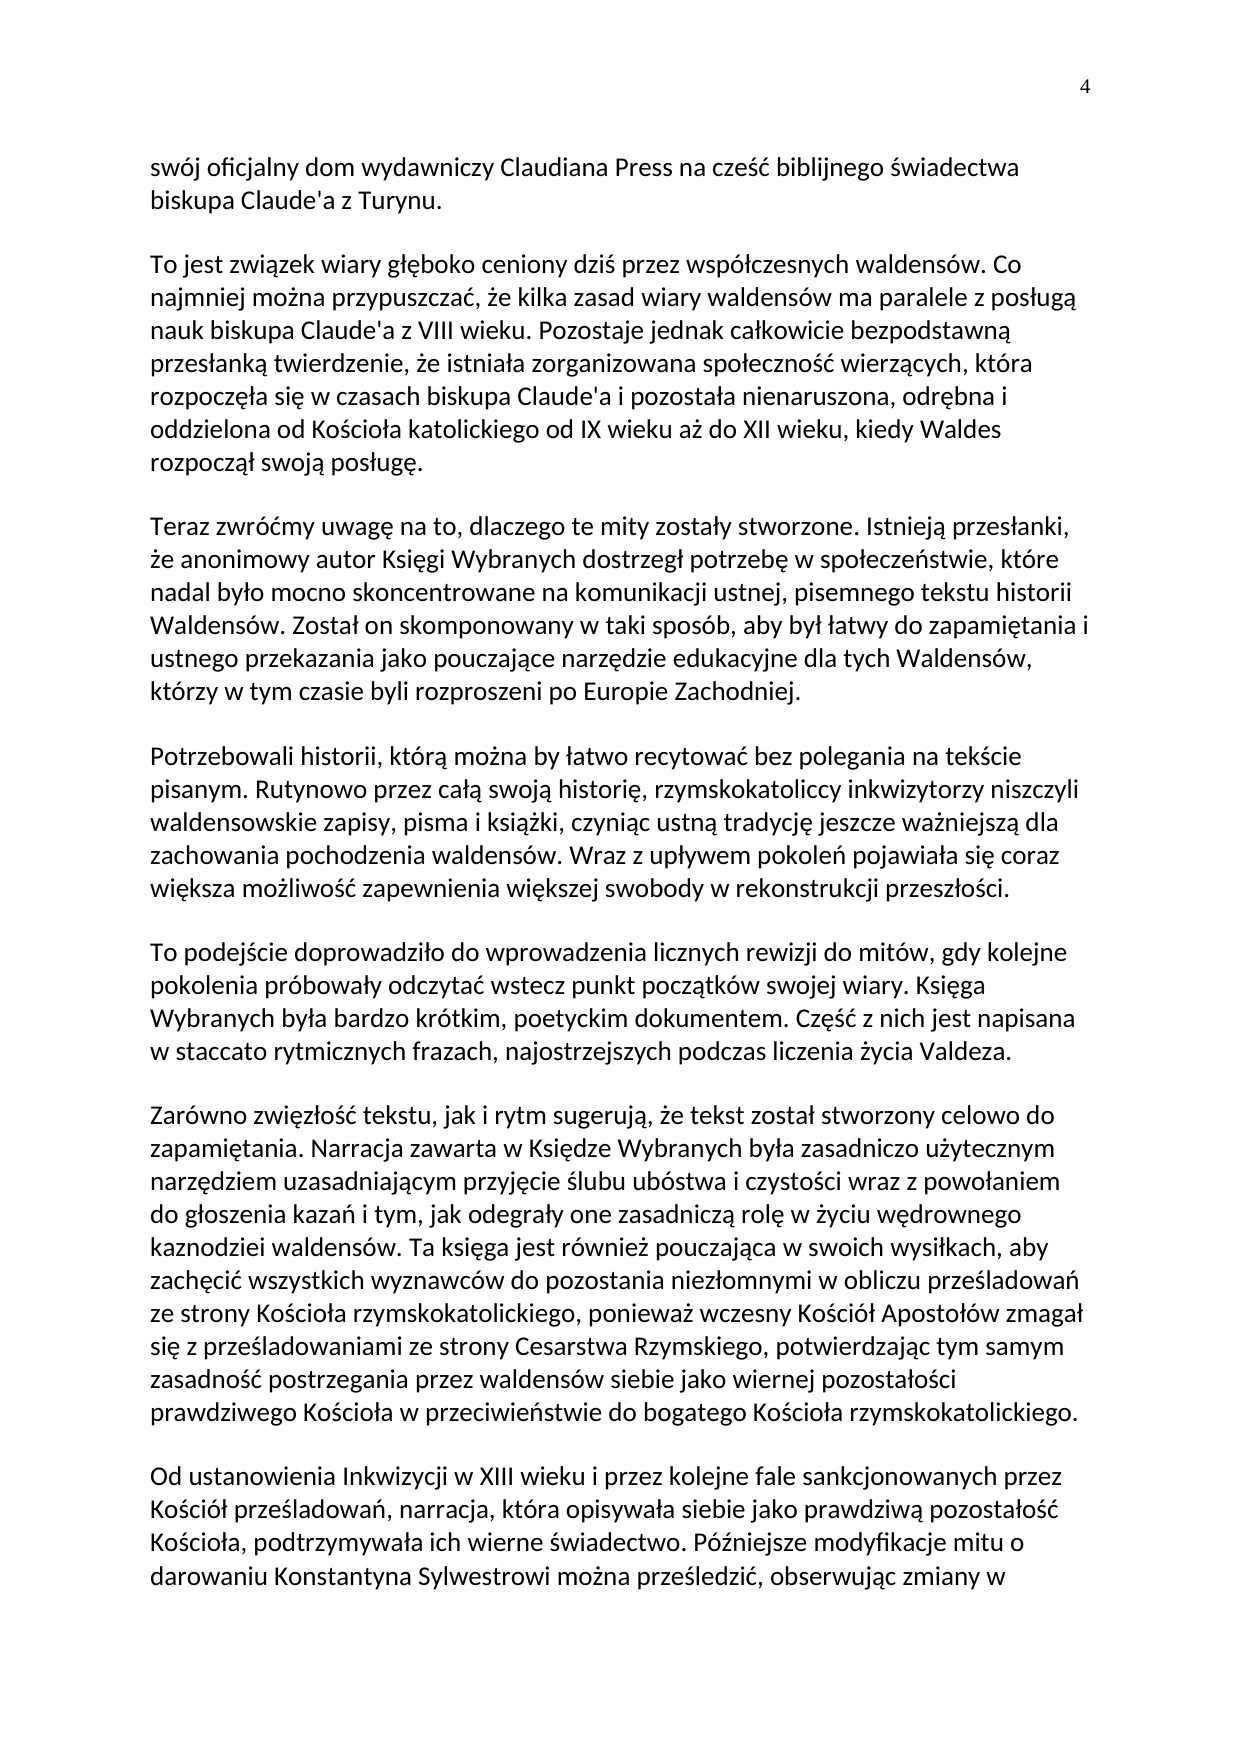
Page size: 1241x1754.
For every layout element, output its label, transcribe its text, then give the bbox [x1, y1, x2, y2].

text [150, 150, 1090, 216]
text Zarówno zwięzłość tekstu, jak i rytm sugerują, że tekst został stworzony celowo do zapamiętania. Narracja zawarta w Księdze Wybranych była zasadniczo użytecznym narzędziem uzasadniającym przyjęcie ślubu ubóstwa i czystości wraz z powołaniem do głoszenia kazań i tym, jak odegrały one zasadniczą rolę w życiu wędrownego kaznodziei waldensów. Ta księga jest również pouczająca w swoich wysiłkach, aby zachęcić wszystkich wyznawców do pozostania niezłomnymi w obliczu prześladowań ze strony Kościoła rzymskokatolickiego, ponieważ wczesny Kościół Apostołów zmagał się z prześladowaniami ze strony Cesarstwa Rzymskiego, potwierdzając tym samym zasadność postrzegania przez waldensów siebie jako wiernej pozostałości prawdziwego Kościoła w przeciwieństwie do bogatego Kościoła rzymskokatolickiego. [150, 1098, 1090, 1428]
text To jest związek wiary głęboko ceniony dziś przez współczesnych waldensów. Co najmniej można przypuszczać, że kilka zasad wiary waldensów ma paralele z posługą nauk biskupa Claude'a z VIII wieku. Pozostaje jednak całkowicie bezpodstawną przesłanką twierdzenie, że istniała zorganizowana społeczność wierzących, która rozpoczęła się w czasach biskupa Claude'a i pozostała nienaruszona, odrębna i oddzielona od Kościoła katolickiego od IX wieku aż do XII wieku, kiedy Waldes rozpoczął swoją posługę. [150, 247, 1090, 478]
text Teraz zwróćmy uwagę na to, dlaczego te mity zostały stworzone. Istnieją przesłanki, że anonimowy autor Księgi Wybranych dostrzegł potrzebę w społeczeństwie, które nadal było mocno skoncentrowane na komunikacji ustnej, pisemnego tekstu historii Waldensów. Został on skomponowany w taki sposób, aby był łatwy do zapamiętania i ustnego przekazania jako pouczające narzędzie edukacyjne dla tych Waldensów, którzy w tym czasie byli rozproszeni po Europie Zachodniej. [150, 509, 1090, 708]
text To podejście doprowadziło do wprowadzenia licznych rewizji do mitów, gdy kolejne pokolenia próbowały odczytać wstecz punkt początków swojej wiary. Księga Wybranych była bardzo krótkim, poetyckim dokumentem. Część z nich jest napisana w staccato rytmicznych frazach, najostrzejszych podczas liczenia życia Valdeza. [150, 935, 1090, 1067]
text Potrzebowali historii, którą można by łatwo recytować bez polegania na tekście pisanym. Rutynowo przez całą swoją historię, rzymskokatoliccy inkwizytorzy niszczyli waldensowskie zapisy, pisma i książki, czyniąc ustną tradycję jeszcze ważniejszą dla zachowania pochodzenia waldensów. Wraz z upływem pokoleń pojawiała się coraz większa możliwość zapewnienia większej swobody w rekonstrukcji przeszłości. [150, 739, 1090, 904]
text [150, 1459, 1090, 1592]
